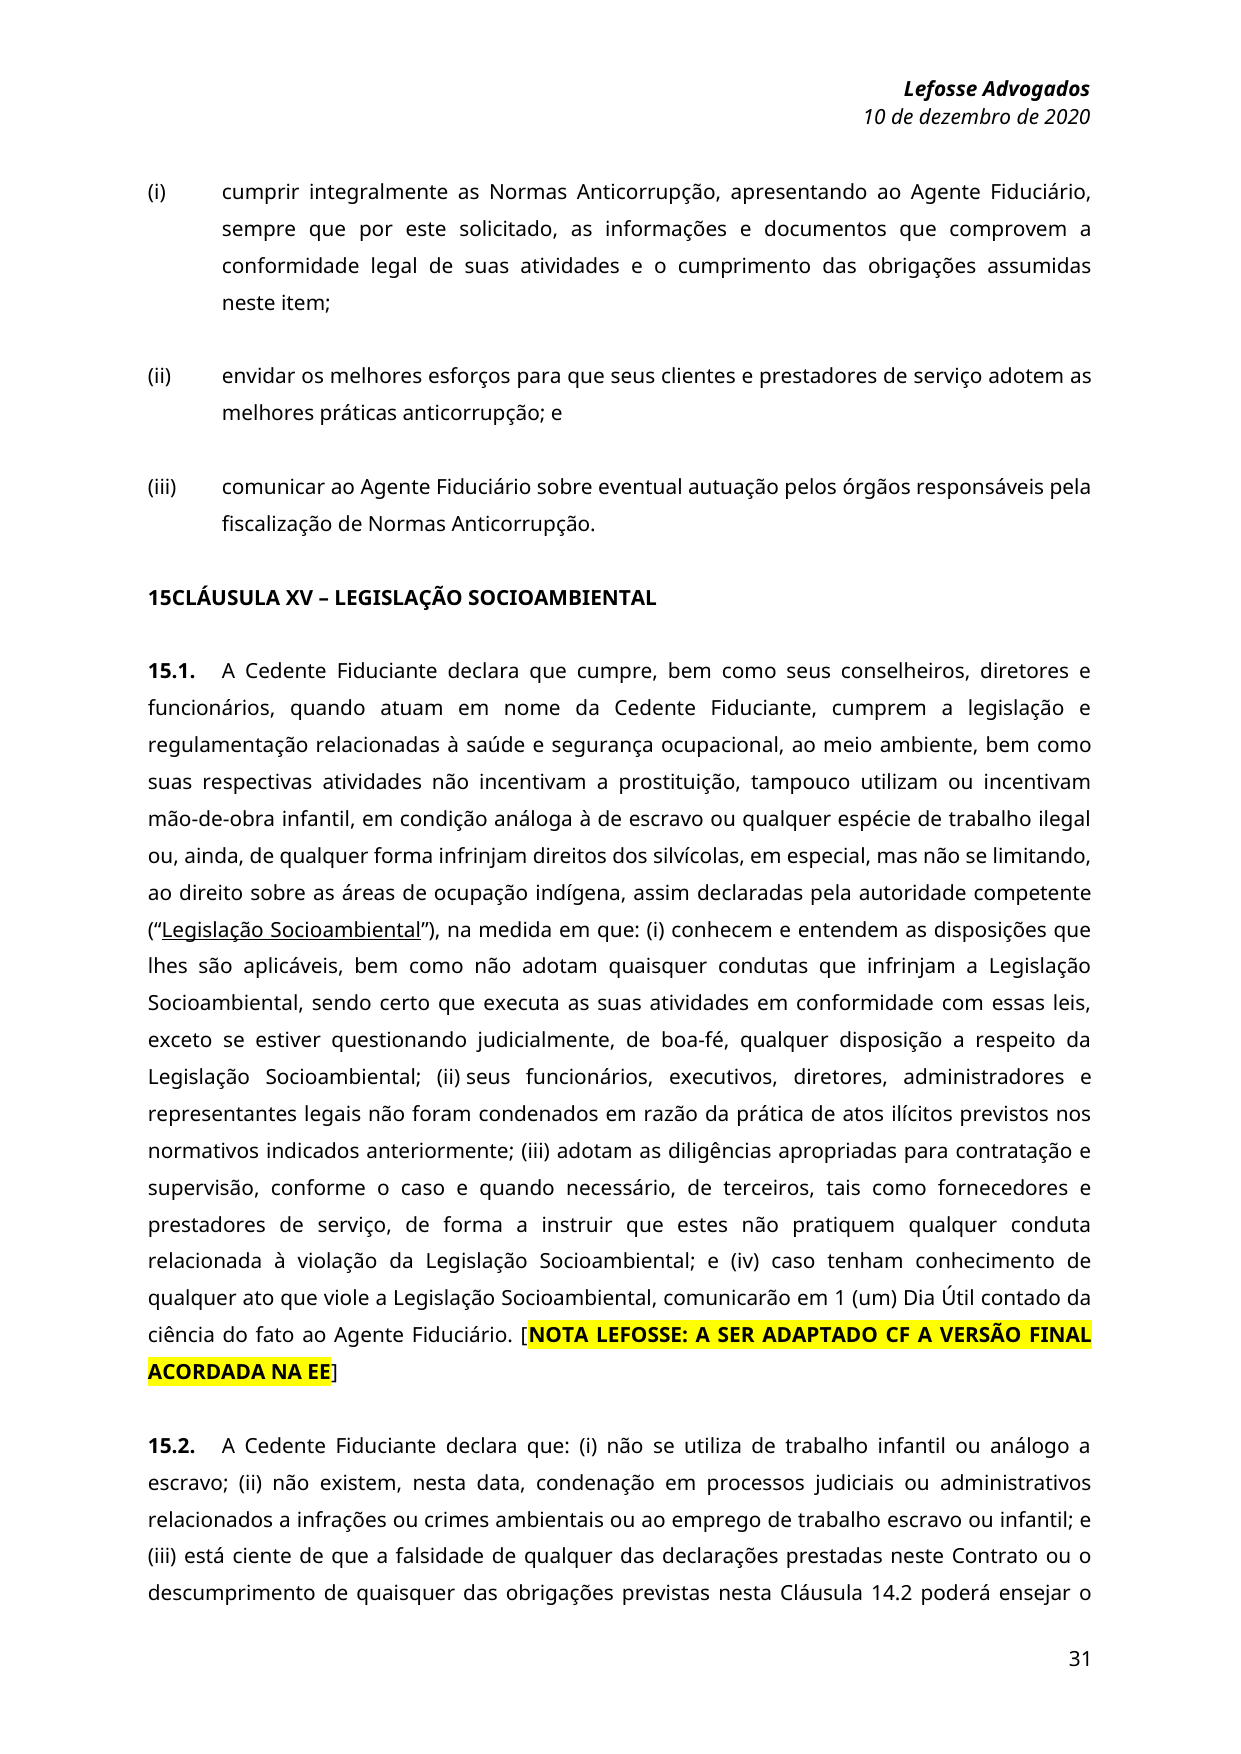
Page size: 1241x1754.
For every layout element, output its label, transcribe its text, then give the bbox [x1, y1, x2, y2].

text A Cedente Fiduciante declara que cumpre, bem como seus conselheiros, diretores e funcionários, quando atuam em nome da Cedente Fiduciante, cumprem a legislação e regulamentação relacionadas à saúde e segurança ocupacional, ao meio ambiente, bem como suas respectivas atividades não incentivam a prostituição, tampouco utilizam ou incentivam mão-de-obra infantil, em condição análoga à de escravo ou qualquer espécie de trabalho ilegal ou, ainda, de qualquer forma infrinjam direitos dos silvícolas, em especial, mas não se limitando, ao direito sobre as áreas de ocupação indígena, assim declaradas pela autoridade competente (“Legislação Socioambiental”), na medida em que: (i) conhecem e entendem as disposições que lhes são aplicáveis, bem como não adotam quaisquer condutas que infrinjam a Legislação Socioambiental, sendo certo que executa as suas atividades em conformidade com essas leis, exceto se estiver questionando judicialmente, de boa-fé, qualquer disposição a respeito da Legislação Socioambiental; (ii) seus funcionários, executivos, diretores, administradores e representantes legais não foram condenados em razão da prática de atos ilícitos previstos nos normativos indicados anteriormente; (iii) adotam as diligências apropriadas para contratação e supervisão, conforme o caso e quando necessário, de terceiros, tais como fornecedores e prestadores de serviço, de forma a instruir que estes não pratiquem qualquer conduta relacionada à violação da Legislação Socioambiental; e (iv) caso tenham conhecimento de qualquer ato que viole a Legislação Socioambiental, comunicarão em 1 (um) Dia Útil contado da ciência do fato ao Agente Fiduciário. [NOTA LEFOSSE: A SER ADAPTADO CF A VERSÃO FINAL ACORDADA NA EE] [148, 657, 1092, 1386]
text CLÁUSULA XV – LEGISLAÇÃO SOCIOAMBIENTAL [148, 583, 1092, 611]
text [148, 1431, 1092, 1607]
list envidar os melhores esforços para que seus clientes e prestadores de serviço adotem as melhores práticas anticorrupção; e [148, 362, 1092, 427]
list comunicar ao Agente Fiduciário sobre eventual autuação pelos órgãos responsáveis pela fiscalização de Normas Anticorrupção. [148, 472, 1092, 537]
list cumprir integralmente as Normas Anticorrupção, apresentando ao Agente Fiduciário, sempre que por este solicitado, as informações e documentos que comprovem a conformidade legal de suas atividades e o cumprimento das obrigações assumidas neste item; [148, 177, 1092, 316]
